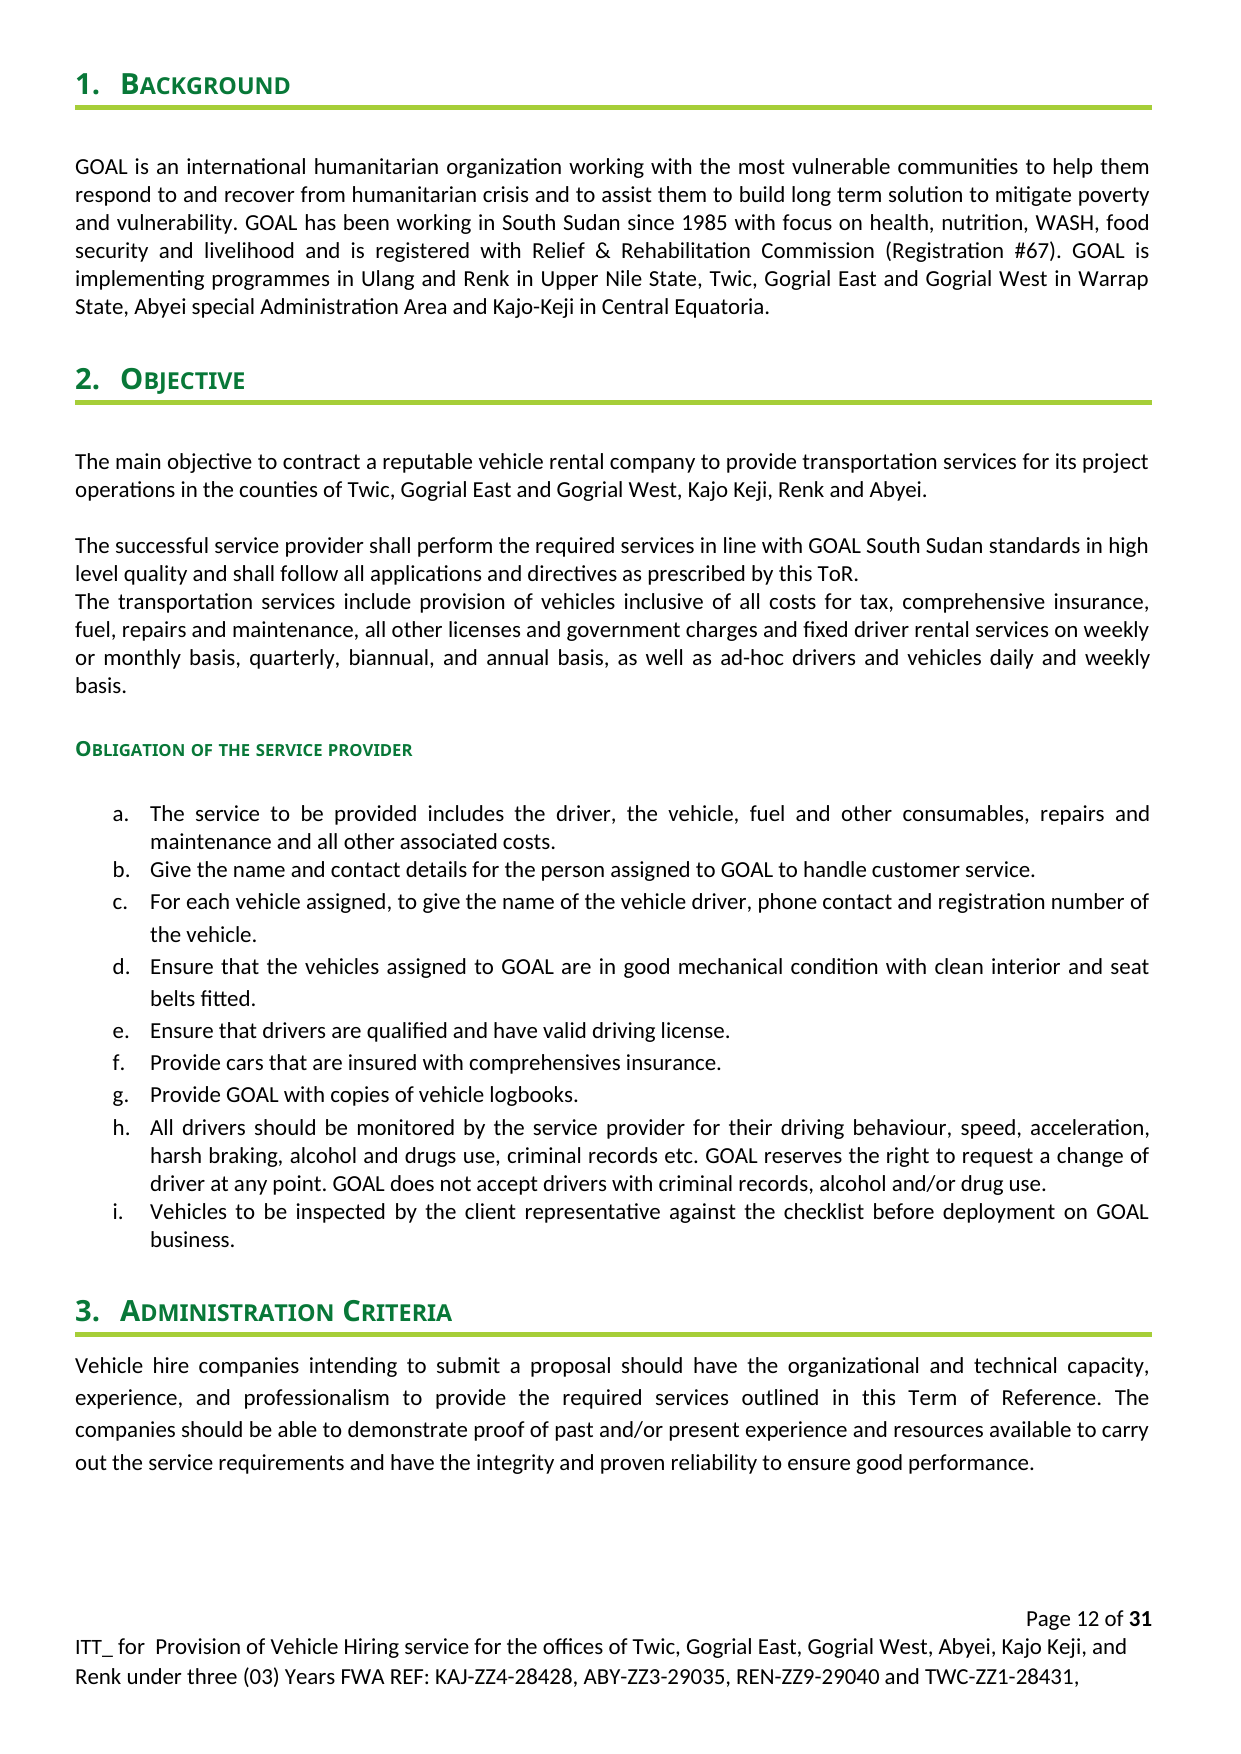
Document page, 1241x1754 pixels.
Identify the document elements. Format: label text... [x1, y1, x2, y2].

text Vehicle hire companies intending to submit a proposal should have the organizational and technical capacity, experience, and professionalism to provide the required services outlined in this Term of Reference. The companies should be able to demonstrate proof of past and/or present experience and resources available to carry out the service requirements and have the integrity and proven reliability to ensure good performance. [75, 1351, 1152, 1476]
list Background [75, 63, 1152, 105]
list The service to be provided includes the driver, the vehicle, fuel and other consumables, repairs and maintenance and all other associated costs. [112, 799, 1152, 855]
list Give the name and contact details for the person assigned to GOAL to handle customer service. [112, 855, 1152, 883]
list Objective [75, 358, 1152, 400]
text The successful service provider shall perform the required services in line with GOAL South Sudan standards in high level quality and shall follow all applications and directives as prescribed by this ToR. [75, 531, 1152, 587]
list All drivers should be monitored by the service provider for their driving behaviour, speed, acceleration, harsh braking, alcohol and drugs use, criminal records etc. GOAL reserves the right to request a change of driver at any point. GOAL does not accept drivers with criminal records, alcohol and/or drug use. [112, 1113, 1152, 1197]
text The main objective to contract a reputable vehicle rental company to provide transportation services for its project operations in the counties of Twic, Gogrial East and Gogrial West, Kajo Keji, Renk and Abyei. [75, 447, 1152, 503]
list Ensure that the vehicles assigned to GOAL are in good mechanical condition with clean interior and seat belts fitted. [112, 952, 1152, 1012]
list Administration Criteria [75, 1290, 1152, 1332]
list Provide GOAL with copies of vehicle logbooks. [112, 1081, 1152, 1109]
text GOAL is an international humanitarian organization working with the most vulnerable communities to help them respond to and recover from humanitarian crisis and to assist them to build long term solution to mitigate poverty and vulnerability. GOAL has been working in South Sudan since 1985 with focus on health, nutrition, WASH, food security and livelihood and is registered with Relief & Rehabilitation Commission (Registration #67). GOAL is implementing programmes in Ulang and Renk in Upper Nile State, Twic, Gogrial East and Gogrial West in Warrap State, Abyei special Administration Area and Kajo-Keji in Central Equatoria. [75, 152, 1152, 321]
list Provide cars that are insured with comprehensives insurance. [112, 1048, 1152, 1076]
list Vehicles to be inspected by the client representative against the checklist before deployment on GOAL business. [112, 1197, 1152, 1253]
text Obligation of the service provider [75, 734, 1152, 762]
list Ensure that drivers are qualified and have valid driving license. [112, 1016, 1152, 1044]
text The transportation services include provision of vehicles inclusive of all costs for tax, comprehensive insurance, fuel, repairs and maintenance, all other licenses and government charges and fixed driver rental services on weekly or monthly basis, quarterly, biannual, and annual basis, as well as ad-hoc drivers and vehicles daily and weekly basis. [75, 587, 1152, 699]
list For each vehicle assigned, to give the name of the vehicle driver, phone contact and registration number of the vehicle. [112, 887, 1152, 948]
